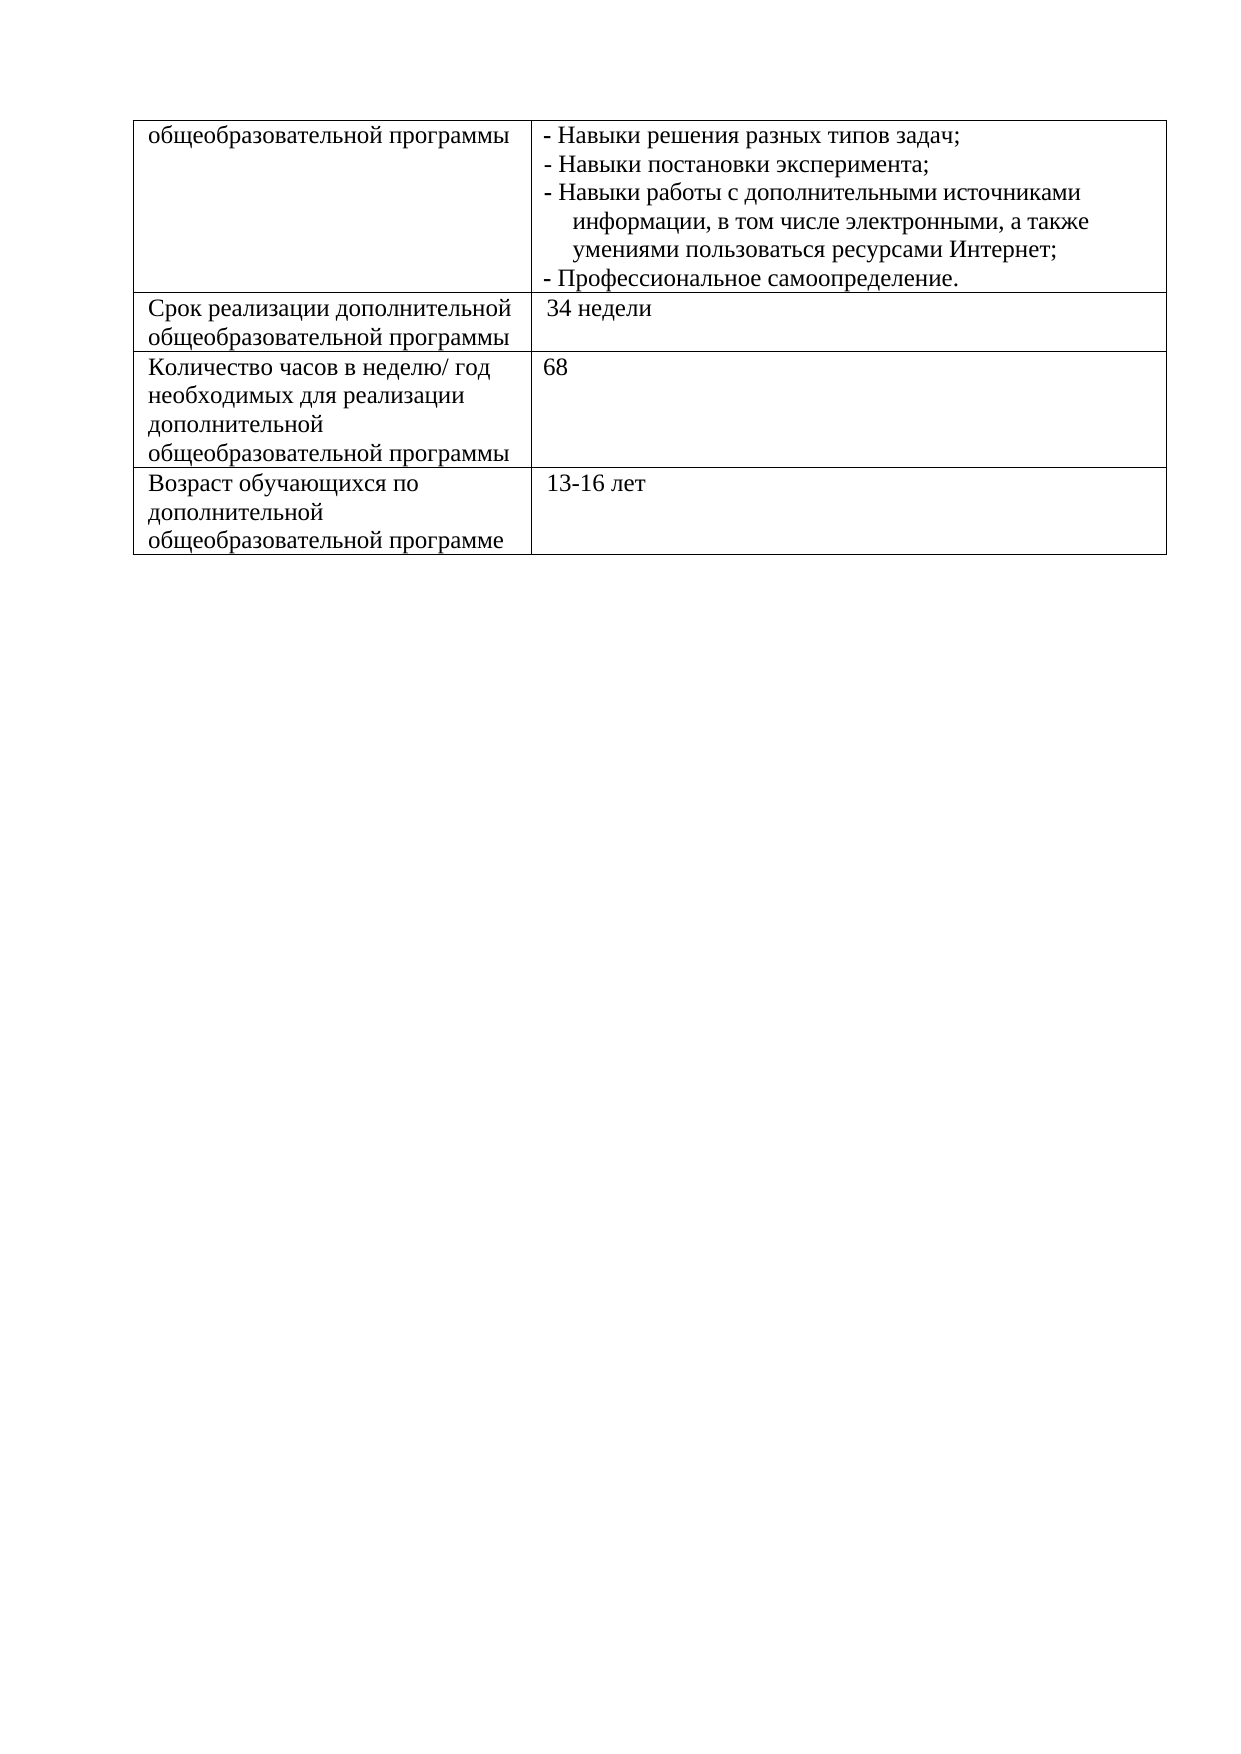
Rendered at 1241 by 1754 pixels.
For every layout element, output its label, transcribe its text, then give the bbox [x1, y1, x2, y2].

table_cell 34 недели [532, 293, 1166, 351]
table_cell 13-16 лет [532, 468, 1166, 554]
table_cell Возраст обучающихся по дополнительной общеобразовательной программе [134, 468, 531, 554]
table_cell 68 [532, 352, 1166, 467]
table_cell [134, 121, 531, 292]
table_cell Срок реализации дополнительной общеобразовательной программы [134, 293, 531, 351]
table_cell Количество часов в неделю/ год необходимых для реализации дополнительной общеобразовательной программы [134, 352, 531, 467]
